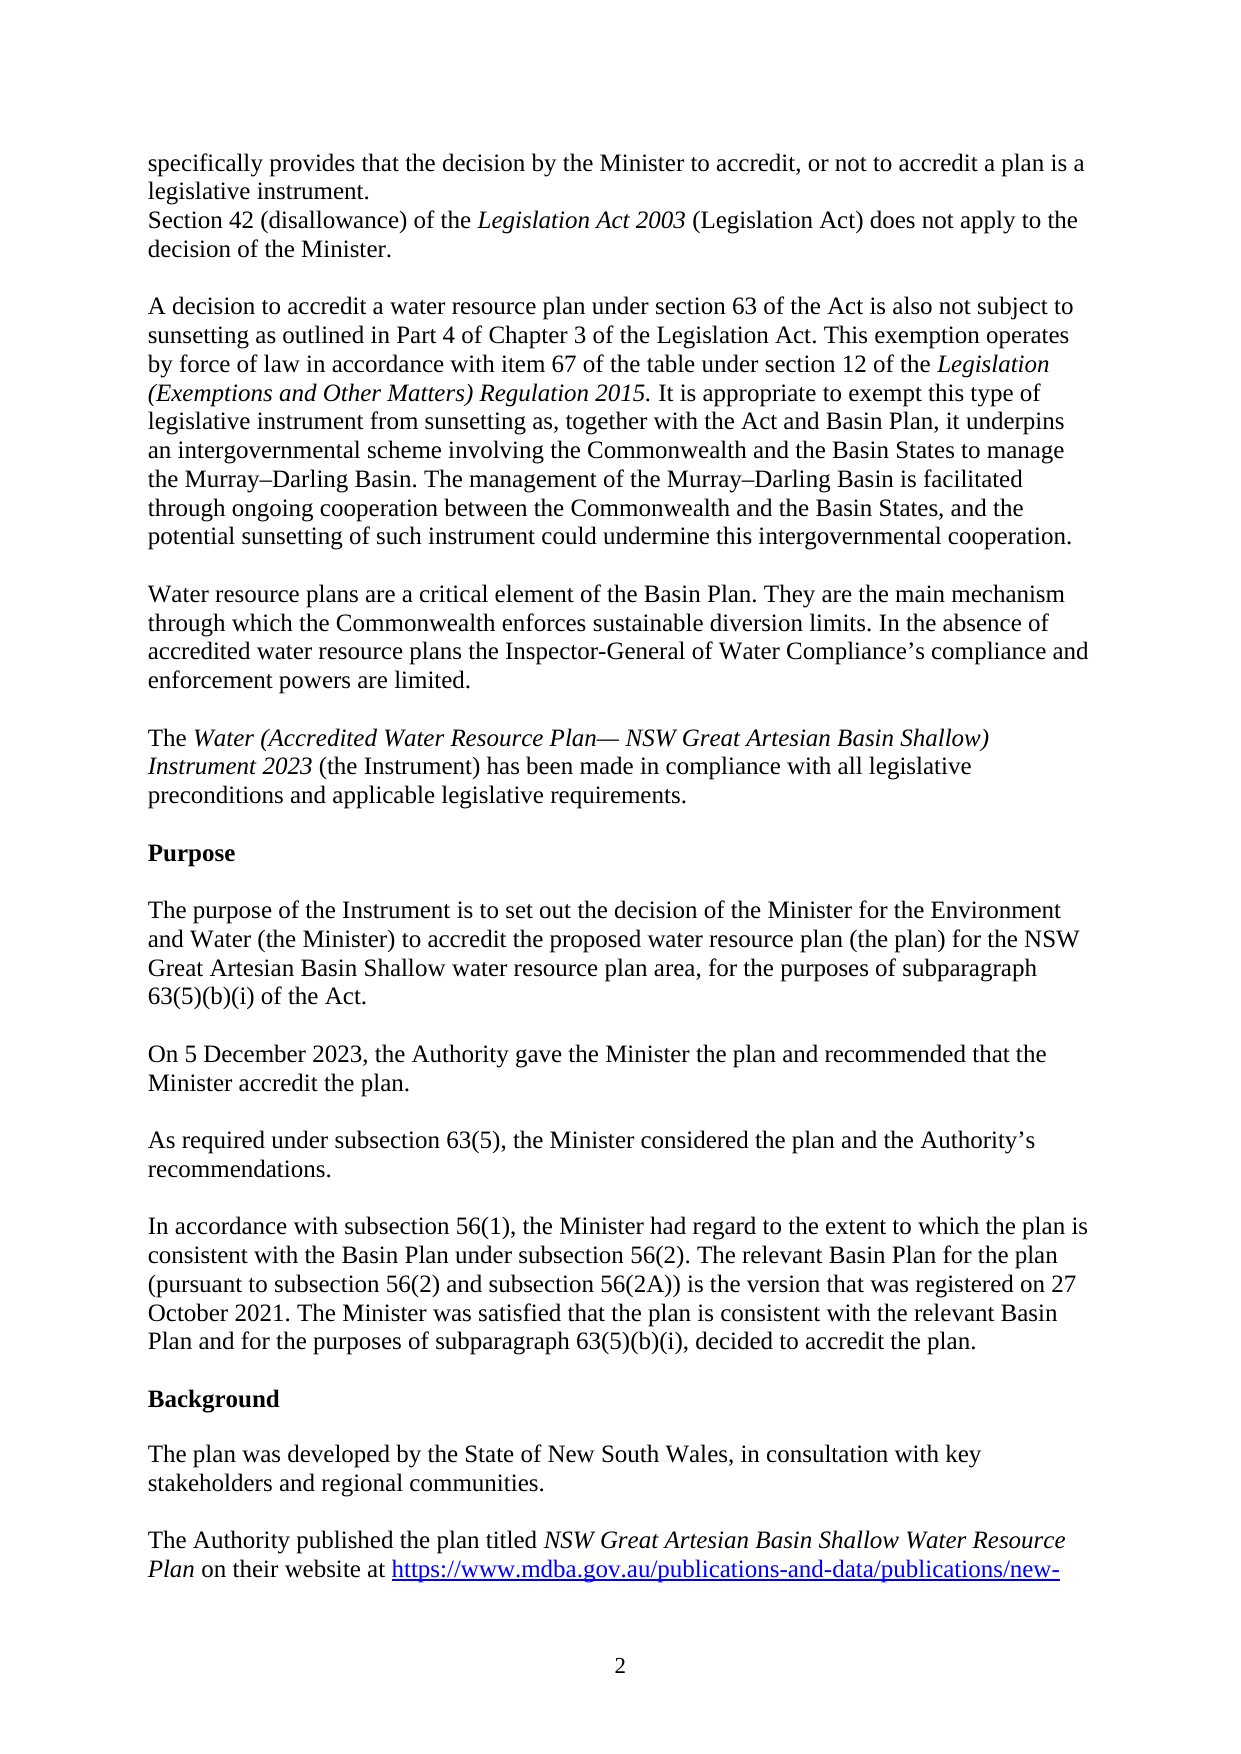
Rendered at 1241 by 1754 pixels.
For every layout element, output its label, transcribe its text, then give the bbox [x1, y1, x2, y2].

text On 5 December 2023, the Authority gave the Minister the plan and recommended that the Minister accredit the plan. [148, 1039, 1092, 1096]
text The Water (Accredited Water Resource Plan— NSW Great Artesian Basin Shallow) Instrument 2023 (the Instrument) has been made in compliance with all legislative preconditions and applicable legislative requirements. [148, 723, 1092, 809]
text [148, 148, 1092, 205]
text In accordance with subsection 56(1), the Minister had regard to the extent to which the plan is consistent with the Basin Plan under subsection 56(2). The relevant Basin Plan for the plan (pursuant to subsection 56(2) and subsection 56(2A)) is the version that was registered on 27 [148, 1211, 1092, 1298]
text Background [148, 1384, 1092, 1439]
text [148, 1525, 1092, 1583]
text As required under subsection 63(5), the Minister considered the plan and the Authority’s recommendations. [148, 1125, 1092, 1183]
text Section 42 (disallowance) of the Legislation Act 2003 (Legislation Act) does not apply to the decision of the Minister. [148, 205, 1092, 263]
text Water resource plans are a critical element of the Basin Plan. They are the main mechanism through which the Commonwealth enforces sustainable diversion limits. In the absence of accredited water resource plans the Inspector-General of Water Compliance’s compliance and enforcement powers are limited. [148, 579, 1092, 694]
text October 2021. The Minister was satisfied that the plan is consistent with the relevant Basin Plan and for the purposes of subparagraph 63(5)(b)(i), decided to accredit the plan. [148, 1298, 1092, 1355]
text Purpose [148, 838, 1092, 866]
text A decision to accredit a water resource plan under section 63 of the Act is also not subject to sunsetting as outlined in Part 4 of Chapter 3 of the Legislation Act. This exemption operates by force of law in accordance with item 67 of the table under section 12 of the Legislation (Exemptions and Other Matters) Regulation 2015. It is appropriate to exempt this type of legislative instrument from sunsetting as, together with the Act and Basin Plan, it underpins an intergovernmental scheme involving the Commonwealth and the Basin States to manage the Murray–Darling Basin. The management of the Murray–Darling Basin is facilitated through ongoing cooperation between the Commonwealth and the Basin States, and the potential sunsetting of such instrument could undermine this intergovernmental cooperation. [148, 291, 1092, 550]
text The purpose of the Instrument is to set out the decision of the Minister for the Environment and Water (the Minister) to accredit the proposed water resource plan (the plan) for the NSW Great Artesian Basin Shallow water resource plan area, for the purposes of subparagraph 63(5)(b)(i) of the Act. [148, 895, 1092, 1010]
text The plan was developed by the State of New South Wales, in consultation with key stakeholders and regional communities. [148, 1439, 1092, 1497]
